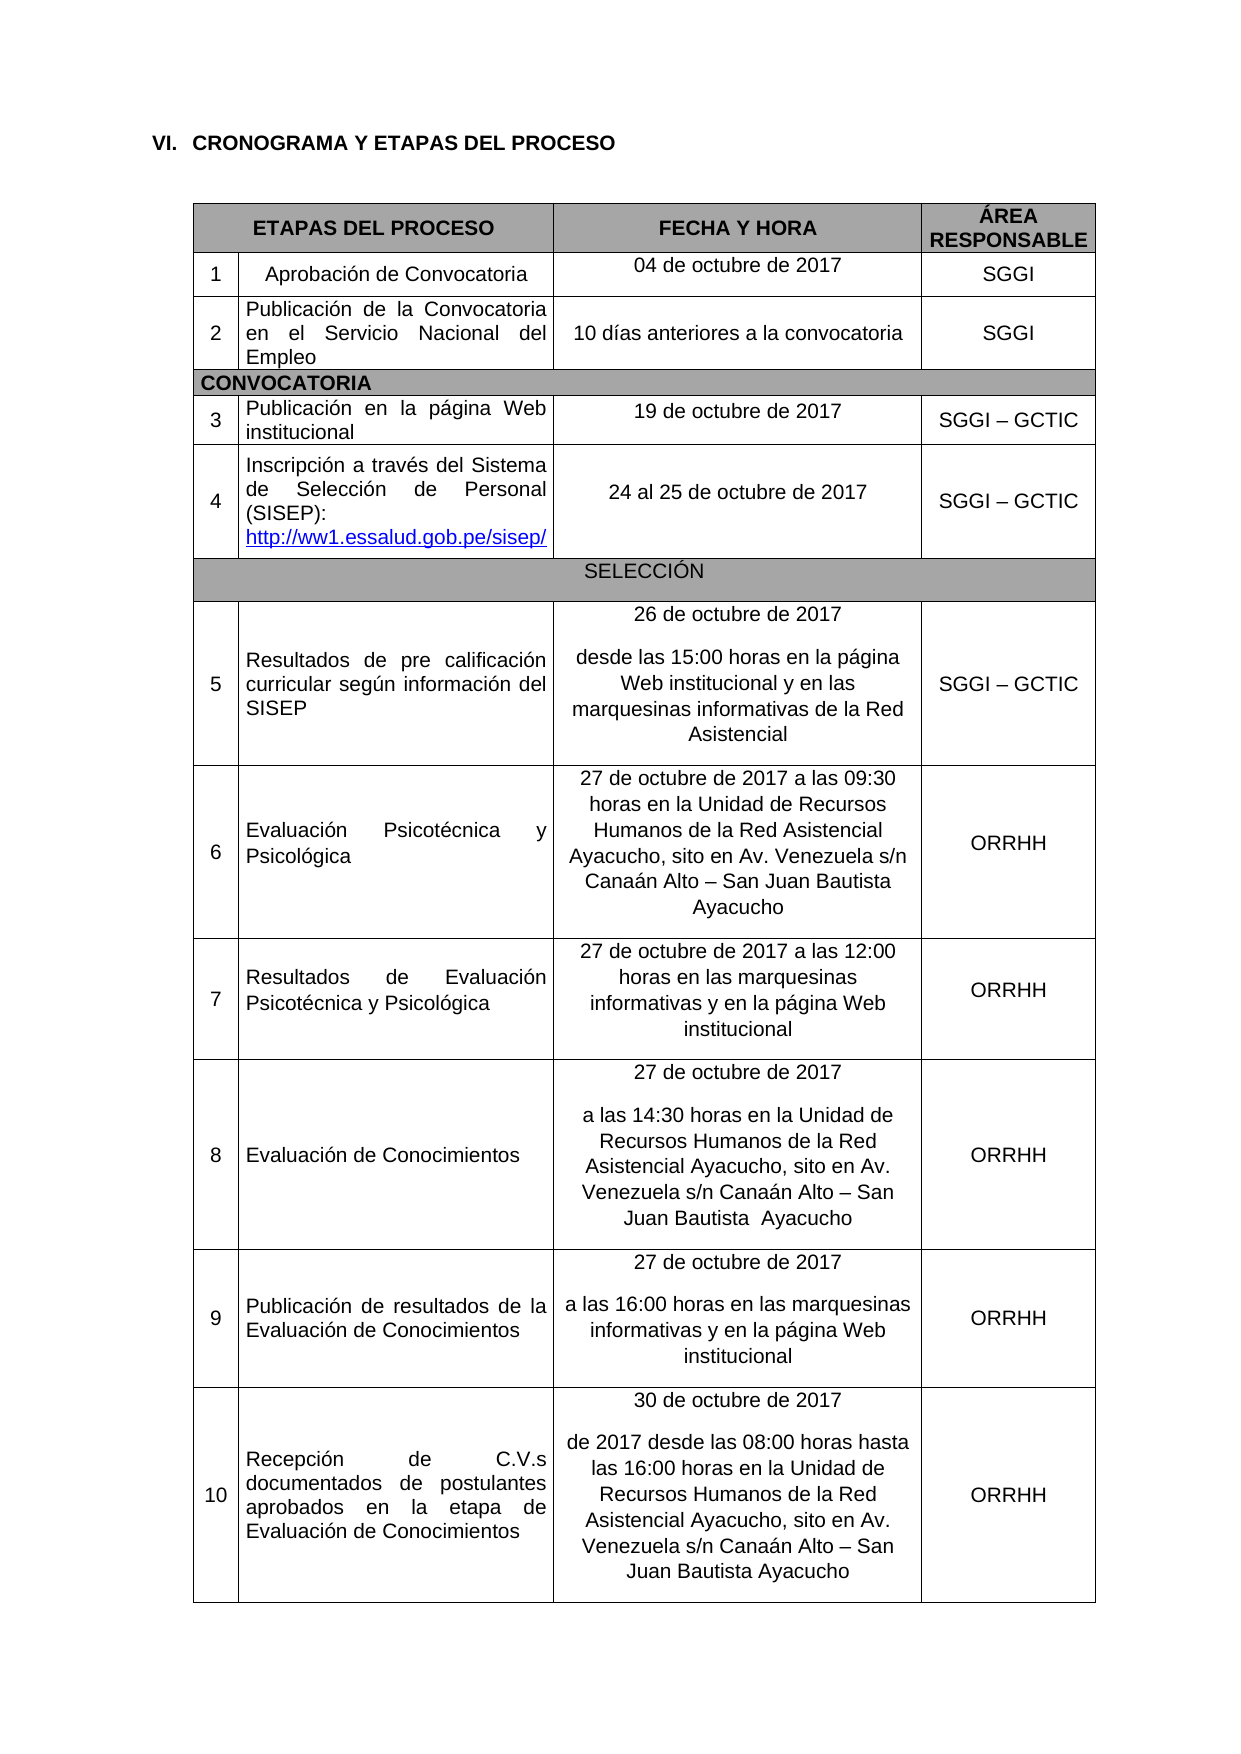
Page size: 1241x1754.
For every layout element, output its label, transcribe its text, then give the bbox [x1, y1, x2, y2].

table_cell 7 [194, 939, 238, 1059]
table_cell SGGI – GCTIC [922, 602, 1095, 765]
table_cell SGGI [922, 297, 1095, 368]
table_cell Recepción de C.V.s documentados de postulantes aprobados en la etapa de Evaluación de Conocimientos [239, 1388, 553, 1602]
table_cell CONVOCATORIA [194, 370, 1095, 395]
table_cell SELECCIÓN [194, 559, 1095, 601]
table_cell 27 de octubre de 2017 a las 09:30 horas en la Unidad de Recursos Humanos de la Red Asistencial Ayacucho, sito en Av. Venezuela s/n Canaán Alto – San Juan Bautista Ayacucho [554, 766, 921, 938]
table_cell Inscripción a través del Sistema de Selección de Personal (SISEP): http://ww1.essalud.gob.pe/sisep/ [239, 445, 553, 557]
table_cell 04 de octubre de 2017 [554, 253, 921, 296]
table_cell SGGI – GCTIC [922, 396, 1095, 444]
table_cell 8 [194, 1060, 238, 1249]
table_cell 24 al 25 de octubre de 2017 [554, 445, 921, 557]
table_cell 27 de octubre de 2017 a las 14:30 horas en la Unidad de Recursos Humanos de la Red Asistencial Ayacucho, sito en Av. Venezuela s/n Canaán Alto – San Juan Bautista Ayacucho [554, 1060, 921, 1249]
table_cell Evaluación Psicotécnica y Psicológica [239, 766, 553, 938]
table_cell Publicación de la Convocatoria en el Servicio Nacional del Empleo [239, 297, 553, 368]
table_cell 2 [194, 297, 238, 368]
table_cell 19 de octubre de 2017 [554, 396, 921, 444]
table_header FECHA Y HORA [554, 204, 921, 252]
table_cell 6 [194, 766, 238, 938]
table_cell SGGI [922, 253, 1095, 296]
table_header ETAPAS DEL PROCESO [194, 204, 553, 252]
table_cell 10 días anteriores a la convocatoria [554, 297, 921, 368]
table_cell 5 [194, 602, 238, 765]
table_cell 27 de octubre de 2017 a las 12:00 horas en las marquesinas informativas y en la página Web institucional [554, 939, 921, 1059]
table_cell ORRHH [922, 1060, 1095, 1249]
table_cell Publicación de resultados de la Evaluación de Conocimientos [239, 1250, 553, 1387]
table_cell 4 [194, 445, 238, 557]
table_cell Evaluación de Conocimientos [239, 1060, 553, 1249]
table_cell 27 de octubre de 2017 a las 16:00 horas en las marquesinas informativas y en la página Web institucional [554, 1250, 921, 1387]
table_cell 3 [194, 396, 238, 444]
table_header ÁREA RESPONSABLE [922, 204, 1095, 252]
table_cell Resultados de Evaluación Psicotécnica y Psicológica [239, 939, 553, 1059]
table_cell ORRHH [922, 939, 1095, 1059]
table_cell 1 [194, 253, 238, 296]
table_cell 26 de octubre de 2017 desde las 15:00 horas en la página Web institucional y en las marquesinas informativas de la Red Asistencial [554, 602, 921, 765]
table_cell ORRHH [922, 1388, 1095, 1602]
table_cell SGGI – GCTIC [922, 445, 1095, 557]
list CRONOGRAMA Y ETAPAS DEL PROCESO [177, 131, 1092, 155]
table_cell 10 [194, 1388, 238, 1602]
table_cell 30 de octubre de 2017 de 2017 desde las 08:00 horas hasta las 16:00 horas en la Unidad de Recursos Humanos de la Red Asistencial Ayacucho, sito en Av. Venezuela s/n Canaán Alto – San Juan Bautista Ayacucho [554, 1388, 921, 1602]
table_cell Publicación en la página Web institucional [239, 396, 553, 444]
table_cell ORRHH [922, 766, 1095, 938]
table_cell 9 [194, 1250, 238, 1387]
table_cell Resultados de pre calificación curricular según información del SISEP [239, 602, 553, 765]
table_cell ORRHH [922, 1250, 1095, 1387]
table_cell Aprobación de Convocatoria [239, 253, 553, 296]
